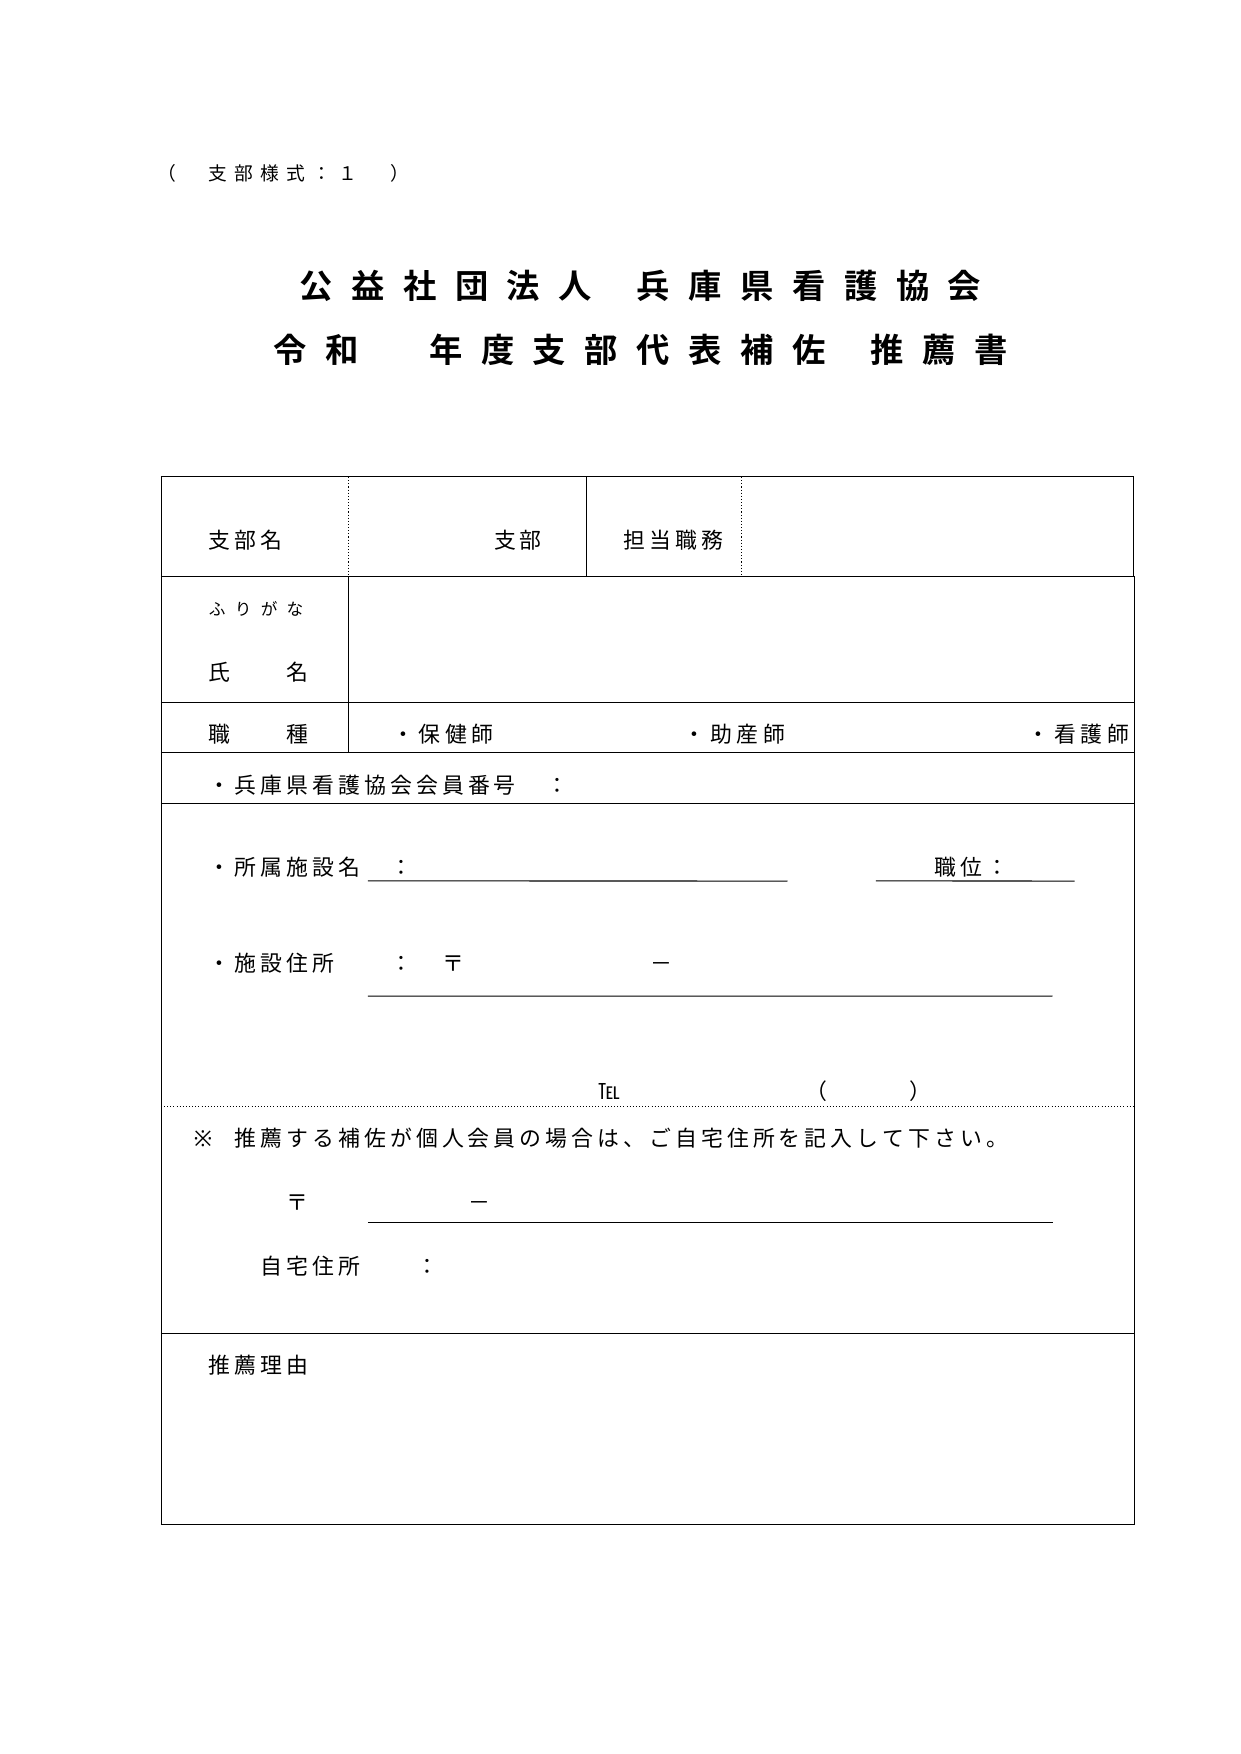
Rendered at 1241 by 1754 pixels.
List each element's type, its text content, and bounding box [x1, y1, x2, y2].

text 令和 年度支部代表補佐 推薦書 [157, 316, 1142, 380]
table_cell [349, 577, 1134, 702]
table_cell 推薦理由 [162, 1334, 1134, 1523]
table_header [157, 476, 161, 1523]
table_cell 職 種 [162, 703, 348, 752]
table_cell ・兵庫県看護協会会員番号 ： [162, 753, 1134, 803]
table_cell ふりがな 氏 名 [162, 577, 348, 702]
table_cell ※ 推薦する補佐が個人会員の場合は、ご自宅住所を記入して下さい。 〒 － 自宅住所 ： ℡ （ ） [162, 1106, 1134, 1333]
table_header [741, 477, 1133, 576]
table_header 支部名 [162, 477, 349, 576]
table_cell ・所属施設名 ： 職位： ・施設住所 ： 〒 － ℡ （ ） [162, 804, 1134, 1106]
table_cell ・保健師 ・助産師 ・看護師 ・准看護師 [349, 703, 1134, 752]
text （ 支部様式：１ ） [157, 156, 1142, 188]
text 公益社団法人 兵庫県看護協会 [157, 252, 1142, 316]
table_header 担当職務 [587, 477, 741, 576]
table_header 支部 [349, 477, 586, 576]
